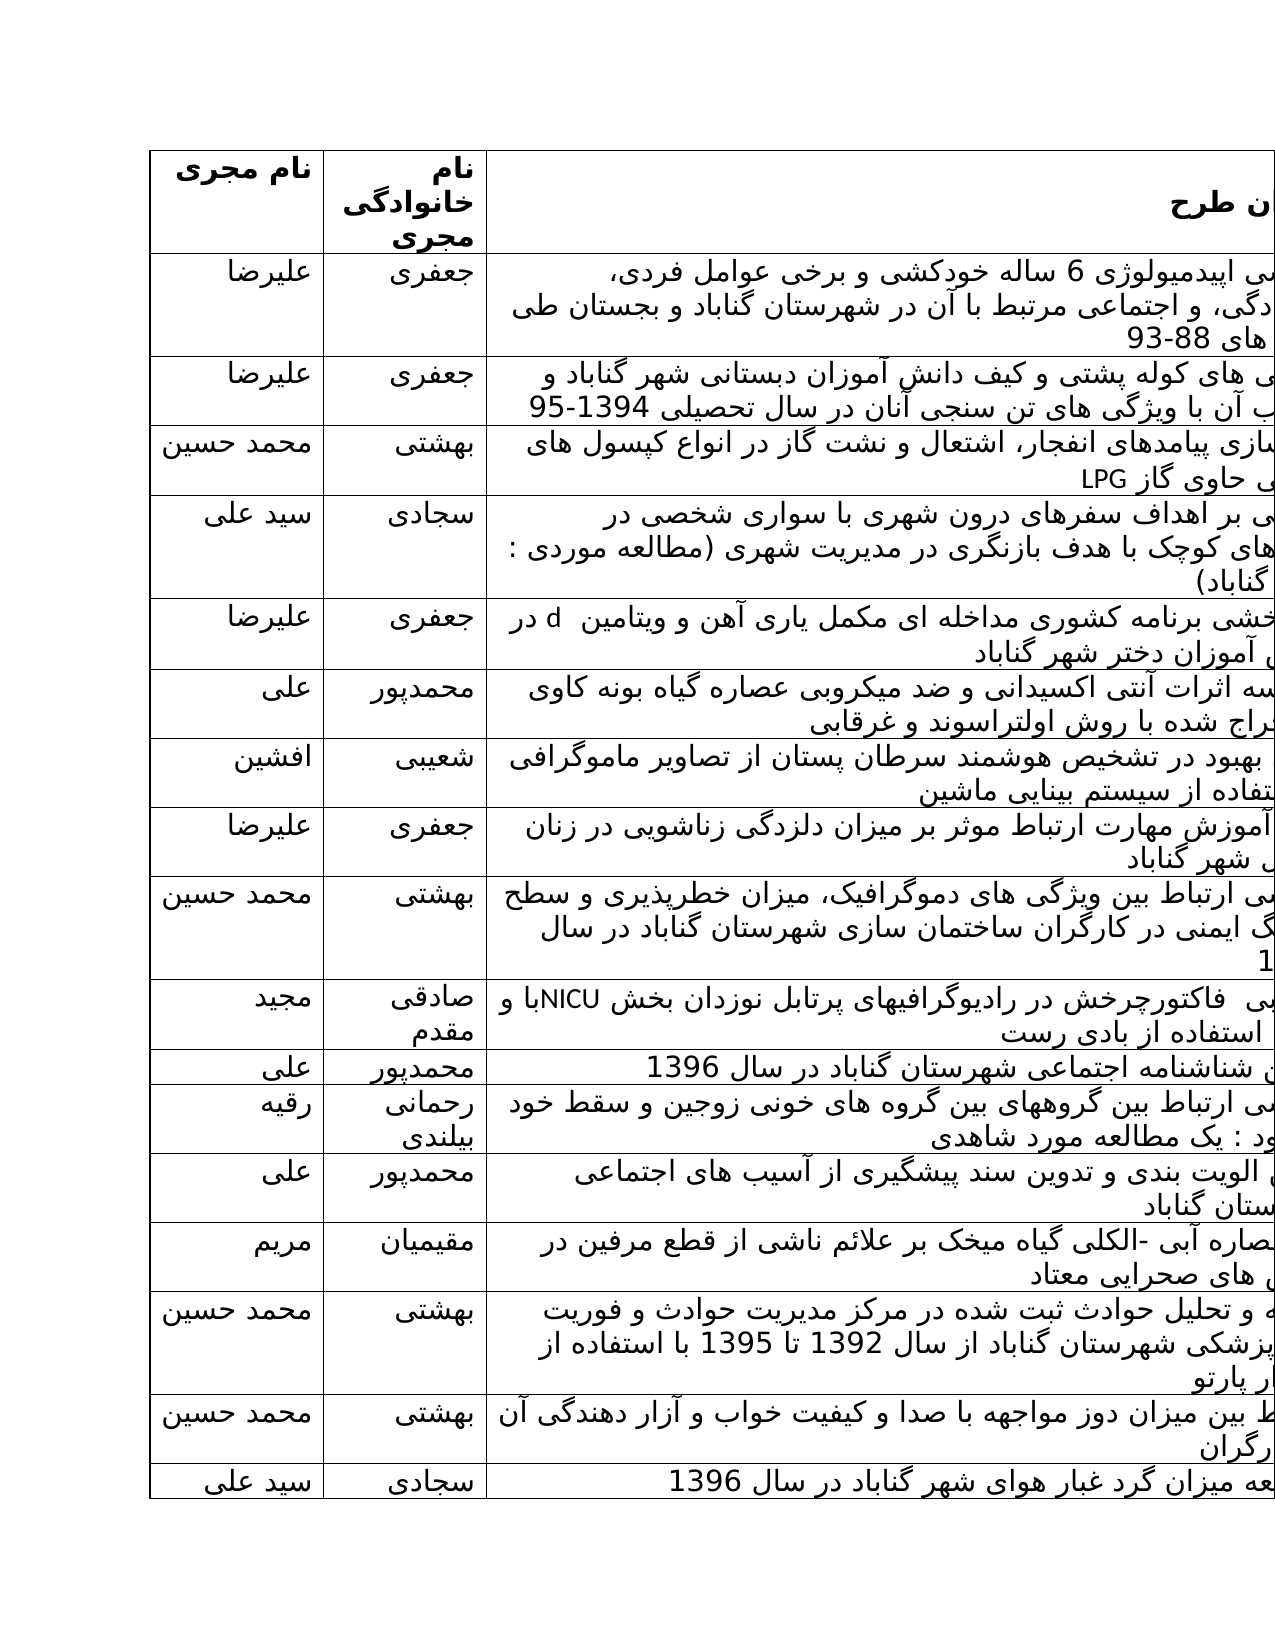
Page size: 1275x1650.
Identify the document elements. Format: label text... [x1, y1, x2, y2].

table_cell اثر عصاره آبی -الکلی گیاه میخک بر علائم ناشی از قطع مرفین در موش های صحرایی معتاد [487, 1223, 1274, 1291]
table_cell علیرضا [151, 254, 323, 356]
table_cell محمدپور [324, 670, 486, 738]
table_cell رقیه [151, 1085, 323, 1153]
table_cell جعفری [324, 599, 486, 669]
table_cell سجادی [324, 1464, 486, 1498]
table_cell محمد حسین [151, 1395, 323, 1463]
table_cell علی [151, 1154, 323, 1222]
table_cell بررسی اپیدمیولوژی 6 ساله خودکشی و برخی عوامل فردی، خانوادگی، و اجتماعی مرتبط با آن در شهرستان گناباد و بجستان طی سال های 88-93 [487, 254, 1274, 356]
table_cell بهبود بهبود در تشخیص هوشمند سرطان پستان از تصاویر ماموگرافی با استفاده از سیستم بینایی ماشین [487, 739, 1274, 807]
table_cell تحلیلی بر اهداف سفرهای درون شهری با سواری شخصی در شهرهای کوچک با هدف بازنگری در مدیریت شهری (مطالعه موردی : شهر گناباد) [487, 496, 1274, 598]
table_cell ویژگی های کوله پشتی و کیف دانش آموزان دبستانی شهر گناباد و تناسب آن با ویژگی های تن سنجی آنان در سال تحصیلی 1394-95 [487, 357, 1274, 425]
table_cell تدوین شناشنامه اجتماعی شهرستان گناباد در سال 1396 [487, 1050, 1274, 1084]
table_cell بررسی ارتباط بین گروههای بین گروه های خونی زوجین و سقط خود به خود : یک مطالعه مورد شاهدی [487, 1085, 1274, 1153]
table_cell محمد حسین [151, 1292, 323, 1394]
table_cell مقیمیان [324, 1223, 486, 1291]
table_cell مریم [151, 1223, 323, 1291]
table_cell سید علی [151, 1464, 323, 1498]
table_cell رحمانی بیلندی [324, 1085, 486, 1153]
table_cell مدلسازی پیامدهای انفجار، اشتعال و نشت گاز در انواع کپسول های خانگی حاوی گاز LPG [487, 426, 1274, 495]
table_cell سجادی [324, 496, 486, 598]
table_cell ارتباط بین میزان دوز مواجهه با صدا و کیفیت خواب و آزار دهندگی آن در کارگران [487, 1395, 1274, 1463]
table_cell جعفری [324, 808, 486, 876]
table_cell بهشتی [324, 1292, 486, 1394]
table_cell افشین [151, 739, 323, 807]
table_cell ارزیابی فاکتورچرخش در رادیوگرافیهای پرتابل نوزدان بخش NICUبا و بدون استفاده از بادی رست [487, 980, 1274, 1049]
table_cell تاثیر آموزش مهارت ارتباط موثر بر میزان دلزدگی زناشویی در زنان متاهل شهر گناباد [487, 808, 1274, 876]
table_header نام خانوادگی مجری [324, 151, 486, 253]
table_cell محمد حسین [151, 426, 323, 495]
table_cell علیرضا [151, 357, 323, 425]
table_cell صادقی مقدم [324, 980, 486, 1049]
table_cell مجید [151, 980, 323, 1049]
table_cell بهشتی [324, 426, 486, 495]
table_header عنوان طرح [487, 151, 1274, 253]
table_cell جعفری [324, 254, 486, 356]
table_cell جعفری [324, 357, 486, 425]
table_cell علیرضا [151, 599, 323, 669]
table_cell علی [151, 670, 323, 738]
table_header نام مجری [151, 151, 323, 253]
table_cell بررسی ارتباط بین ویژگی های دموگرافیک، میزان خطرپذیری و سطح فرهنگ ایمنی در کارگران ساختمان سازی شهرستان گناباد در سال 1395 [487, 877, 1274, 979]
table_cell تجزیه و تحلیل حوادث ثبت شده در مرکز مدیریت حوادث و فوریت های پزشکی شهرستان گناباد از سال 1392 تا 1395 با استفاده از نمودار پارتو [487, 1292, 1274, 1394]
table_cell محمدپور [324, 1154, 486, 1222]
table_cell محمد حسین [151, 877, 323, 979]
table_cell اثر بخشی برنامه کشوری مداخله ای مکمل یاری آهن و ویتامین d در دانش آموزان دختر شهر گناباد [487, 599, 1274, 669]
table_cell مقایسه اثرات آنتی اکسیدانی و ضد میکروبی عصاره گیاه بونه کاوی استخراج شده با روش اولتراسوند و غرقابی [487, 670, 1274, 738]
table_cell مطالعه میزان گرد غبار هوای شهر گناباد در سال 1396 [487, 1464, 1274, 1498]
table_cell تعیین الویت بندی و تدوین سند پیشگیری از آسیب های اجتماعی شهرستان گناباد [487, 1154, 1274, 1222]
table_cell سید علی [151, 496, 323, 598]
table_cell شعیبی [324, 739, 486, 807]
table_cell بهشتی [324, 877, 486, 979]
table_cell بهشتی [324, 1395, 486, 1463]
table_cell محمدپور [324, 1050, 486, 1084]
table_cell علی [151, 1050, 323, 1084]
table_cell علیرضا [151, 808, 323, 876]
